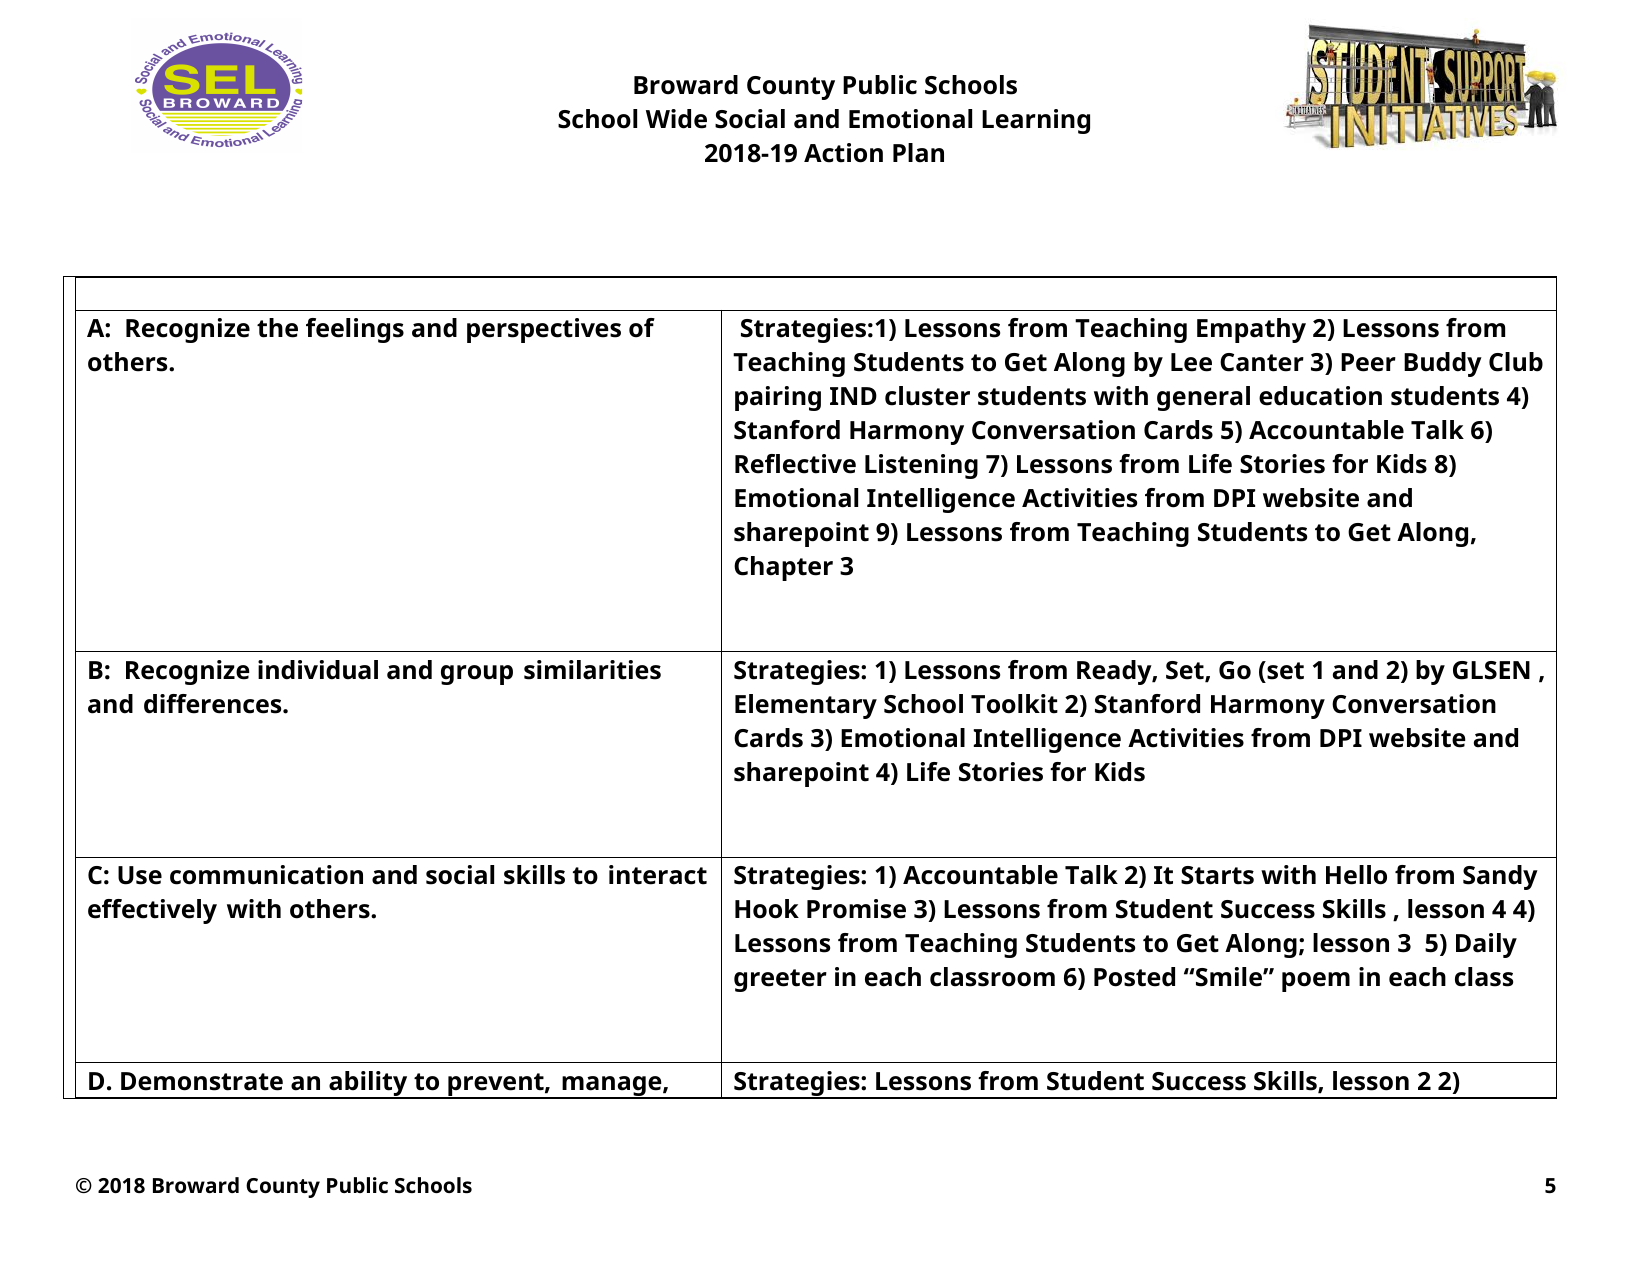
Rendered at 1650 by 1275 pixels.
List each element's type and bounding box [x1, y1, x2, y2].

table_cell [76, 278, 1556, 310]
table_cell [64, 277, 75, 1098]
picture [131, 18, 302, 153]
picture [1275, 18, 1571, 152]
